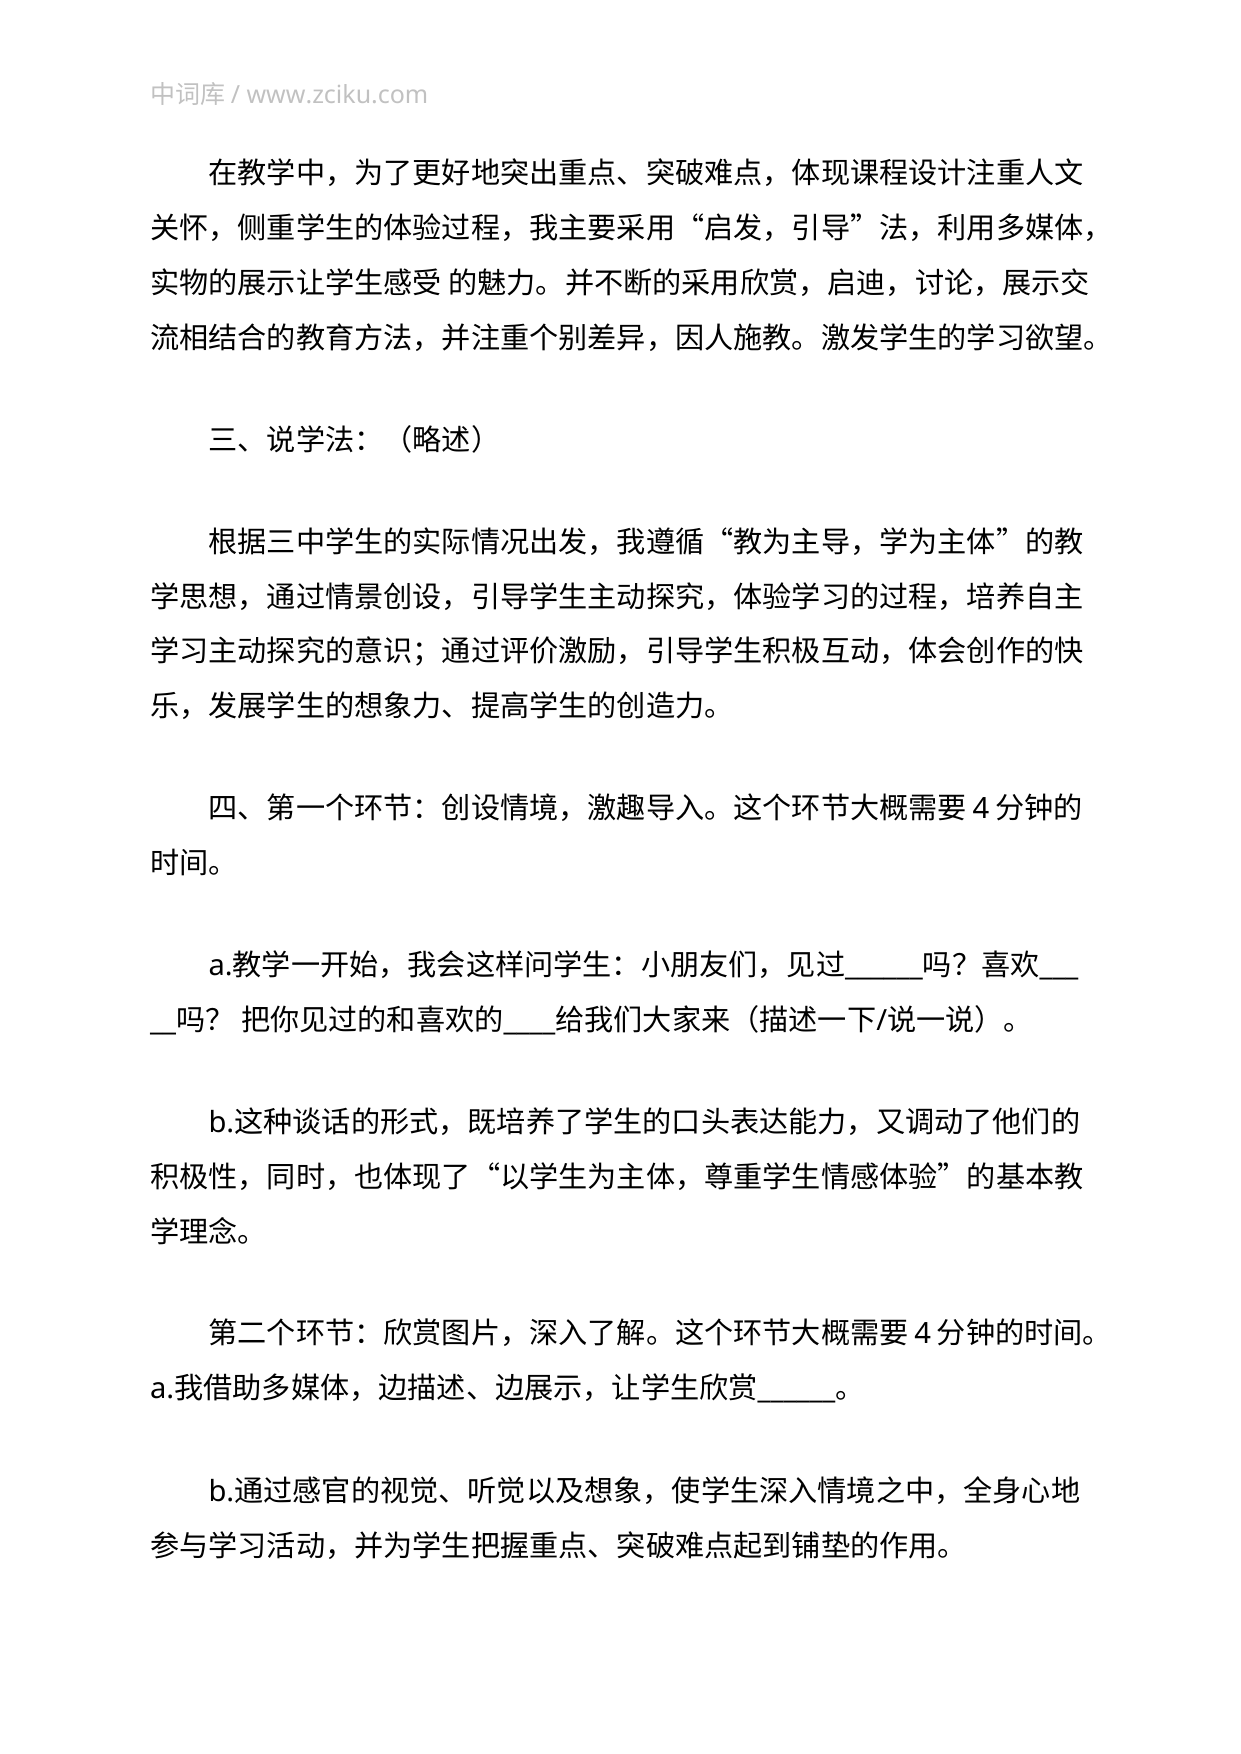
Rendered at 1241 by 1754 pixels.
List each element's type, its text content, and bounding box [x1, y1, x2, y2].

text 三、说学法：（略述） [150, 416, 1090, 459]
text 四、第一个环节：创设情境，激趣导入。这个环节大概需要4分钟的时间。 [150, 785, 1090, 882]
text b.通过感官的视觉、听觉以及想象，使学生深入情境之中，全身心地参与学习活动，并为学生把握重点、突破难点起到铺垫的作用。 [150, 1467, 1090, 1564]
text a.教学一开始，我会这样问学生：小朋友们，见过______吗？喜欢_____吗？ 把你见过的和喜欢的____给我们大家来（描述一下/说一说）。 [150, 941, 1090, 1039]
text 根据三中学生的实际情况出发，我遵循“教为主导，学为主体”的教学思想，通过情景创设，引导学生主动探究，体验学习的过程，培养自主学习主动探究的意识；通过评价激励，引导学生积极互动，体会创作的快乐，发展学生的想象力、提高学生的创造力。 [150, 518, 1090, 725]
text 在教学中，为了更好地突出重点、突破难点，体现课程设计注重人文关怀，侧重学生的体验过程，我主要采用“启发，引导”法，利用多媒体，实物的展示让学生感受 的魅力。并不断的采用欣赏，启迪，讨论，展示交流相结合的教育方法，并注重个别差异，因人施教。激发学生的学习欲望。 [150, 150, 1090, 357]
text b.这种谈话的形式，既培养了学生的口头表达能力，又调动了他们的积极性，同时，也体现了“以学生为主体，尊重学生情感体验”的基本教学理念。 [150, 1098, 1090, 1251]
text 第二个环节：欣赏图片，深入了解。这个环节大概需要4分钟的时间。a.我借助多媒体，边描述、边展示，让学生欣赏______。 [150, 1310, 1090, 1407]
